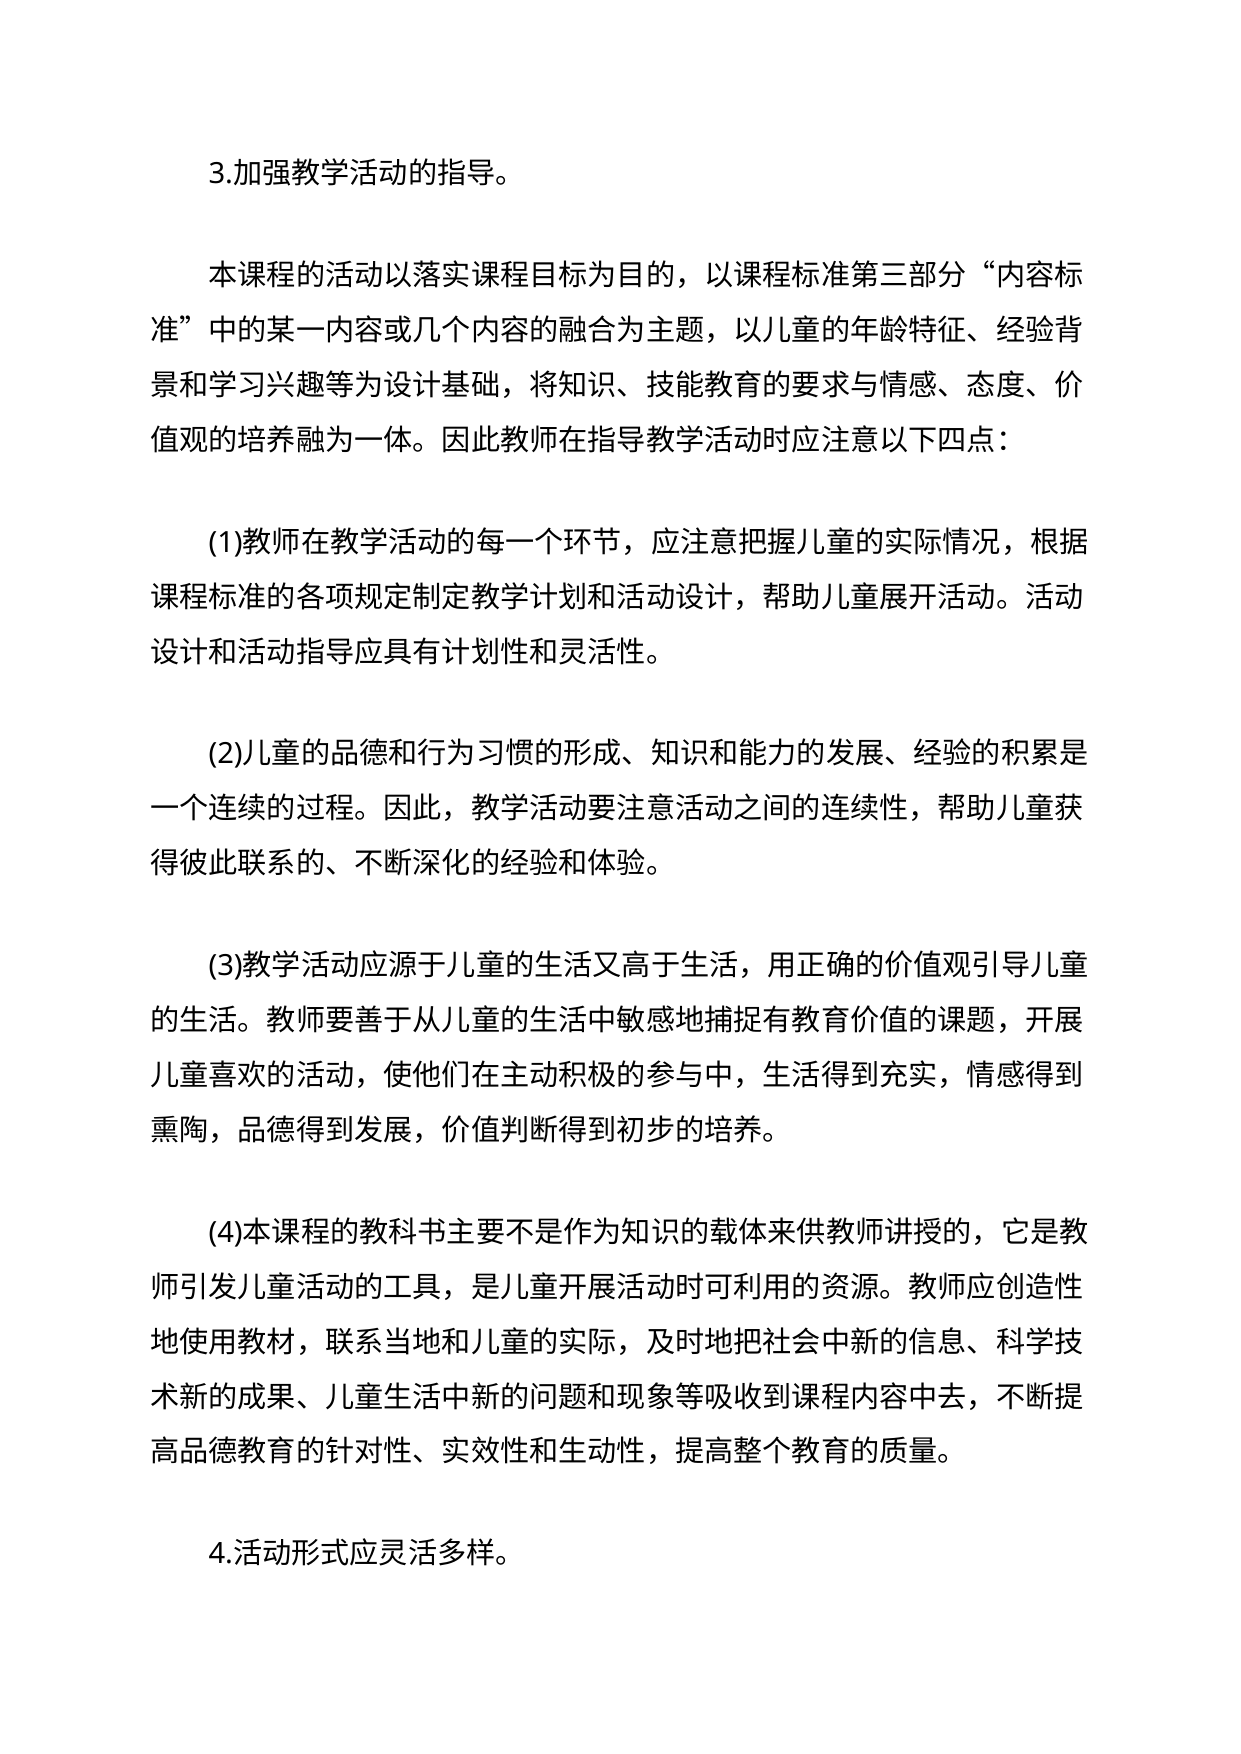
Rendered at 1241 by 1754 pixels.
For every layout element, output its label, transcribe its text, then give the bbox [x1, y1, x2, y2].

text 本课程的活动以落实课程目标为目的，以课程标准第三部分“内容标准”中的某一内容或几个内容的融合为主题，以儿童的年龄特征、经验背景和学习兴趣等为设计基础，将知识、技能教育的要求与情感、态度、价值观的培养融为一体。因此教师在指导教学活动时应注意以下四点： [150, 252, 1090, 459]
text (3)教学活动应源于儿童的生活又高于生活，用正确的价值观引导儿童的生活。教师要善于从儿童的生活中敏感地捕捉有教育价值的课题，开展儿童喜欢的活动，使他们在主动积极的参与中，生活得到充实，情感得到熏陶，品德得到发展，价值判断得到初步的培养。 [150, 942, 1090, 1149]
text 4.活动形式应灵活多样。 [150, 1530, 1090, 1572]
text 3.加强教学活动的指导。 [150, 150, 1090, 192]
text (4)本课程的教科书主要不是作为知识的载体来供教师讲授的，它是教师引发儿童活动的工具，是儿童开展活动时可利用的资源。教师应创造性地使用教材，联系当地和儿童的实际，及时地把社会中新的信息、科学技术新的成果、儿童生活中新的问题和现象等吸收到课程内容中去，不断提高品德教育的针对性、实效性和生动性，提高整个教育的质量。 [150, 1208, 1090, 1470]
text (2)儿童的品德和行为习惯的形成、知识和能力的发展、经验的积累是一个连续的过程。因此，教学活动要注意活动之间的连续性，帮助儿童获得彼此联系的、不断深化的经验和体验。 [150, 730, 1090, 882]
text (1)教师在教学活动的每一个环节，应注意把握儿童的实际情况，根据课程标准的各项规定制定教学计划和活动设计，帮助儿童展开活动。活动设计和活动指导应具有计划性和灵活性。 [150, 518, 1090, 671]
